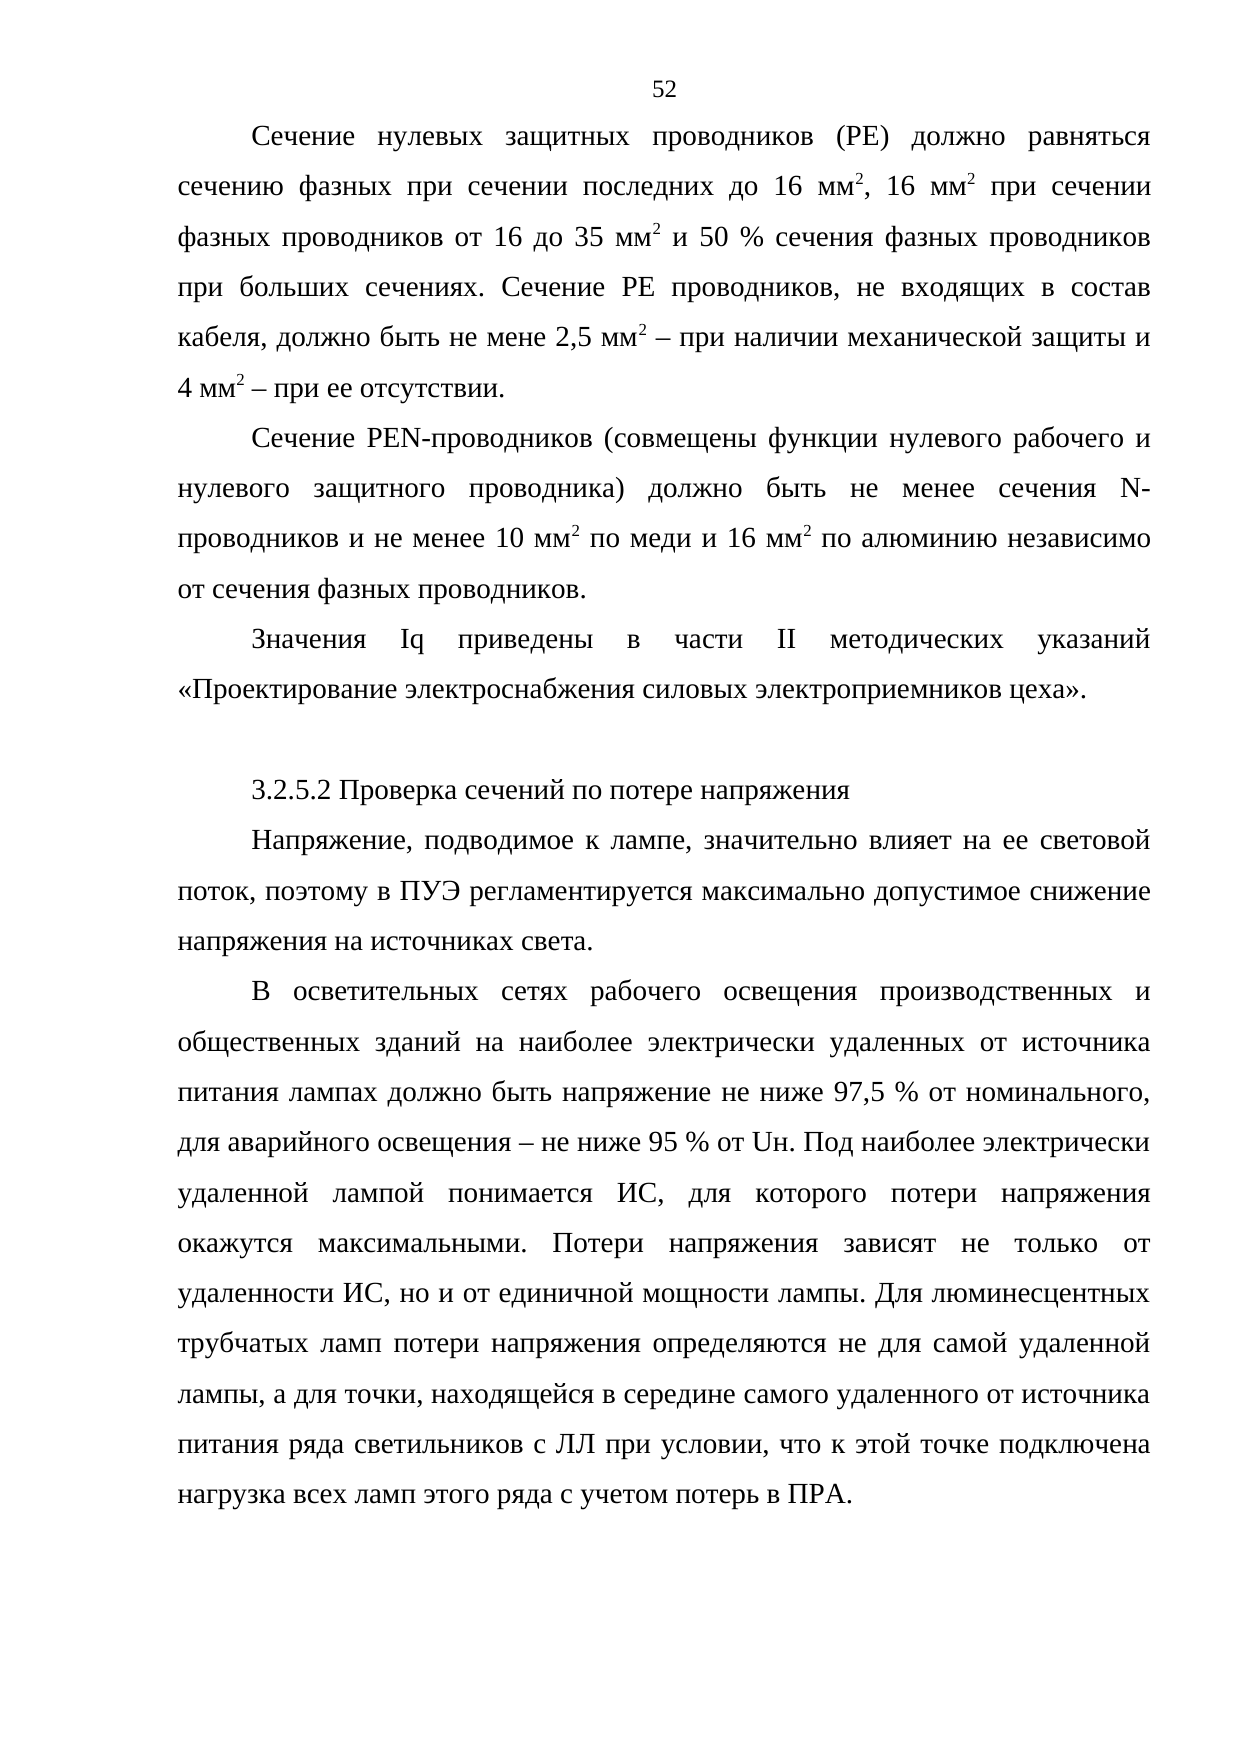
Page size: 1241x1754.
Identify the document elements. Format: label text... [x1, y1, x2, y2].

text Сечение нулевых защитных проводников (РЕ) должно равняться сечению фазных при сечении последних до 16 мм2, 16 мм2 при сечении фазных проводников от 16 до 35 мм2 и 50 % сечения фазных проводников при больших сечениях. Сечение РЕ проводников, не входящих в состав кабеля, должно быть не мене 2,5 мм2 – при наличии механической защиты и 4 мм2 – при ее отсутствии. [177, 118, 1152, 403]
text Напряжение, подводимое к лампе, значительно влияет на ее световой поток, поэтому в ПУЭ регламентируется максимально допустимое снижение напряжения на источниках света. [177, 822, 1152, 957]
text Сечение PEN-проводников (совмещены функции нулевого рабочего и нулевого защитного проводника) должно быть не менее сечения N-проводников и не менее 10 мм2 по меди и 16 мм2 по алюминию независимо от сечения фазных проводников. [177, 420, 1152, 604]
text В осветительных сетях рабочего освещения производственных и общественных зданий на наиболее электрически удаленных от источника питания лампах должно быть напряжение не ниже 97,5 % от номинального, для аварийного освещения – не ниже 95 % от Uн. Под наиболее электрически удаленной лампой понимается ИС, для которого потери напряжения окажутся максимальными. Потери напряжения зависят не только от удаленности ИС, но и от единичной мощности лампы. Для люминесцентных трубчатых ламп потери напряжения определяются не для самой удаленной лампы, а для точки, находящейся в середине самого удаленного от источника питания ряда светильников с ЛЛ при условии, что к этой точке подключена нагрузка всех ламп этого ряда с учетом потерь в ПРА. [177, 973, 1152, 1510]
text Значения Iq приведены в части II методических указаний «Проектирование электроснабжения силовых электроприемников цеха». [177, 621, 1152, 705]
text 3.2.5.2 Проверка сечений по потере напряжения [177, 772, 1152, 806]
